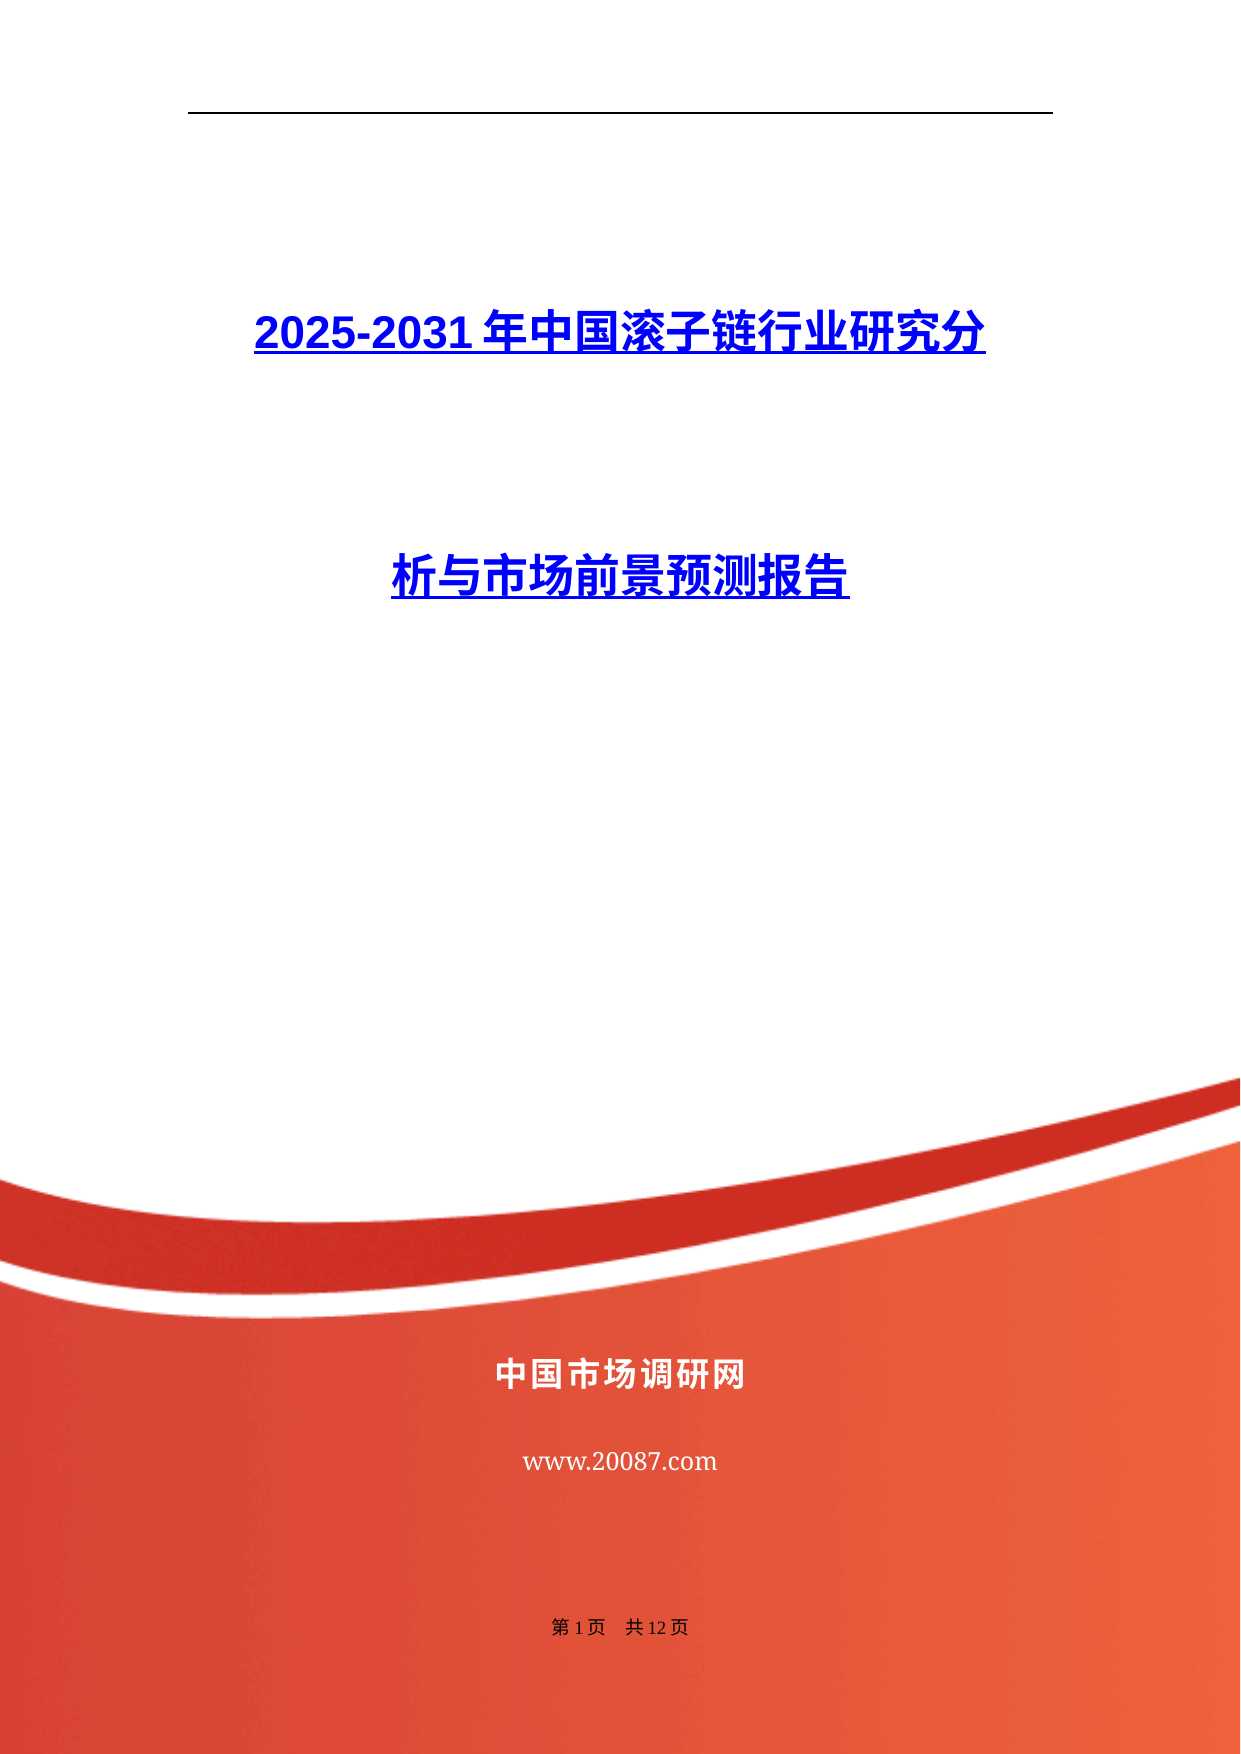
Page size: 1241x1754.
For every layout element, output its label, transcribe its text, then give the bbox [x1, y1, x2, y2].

subtitle 中国市场调研网 [187, 1339, 1053, 1404]
picture [0, 1006, 1241, 1754]
table_header 2025-2031年中国滚子链行业研究分析与市场前景预测报告 [188, 207, 1053, 773]
text www.20087.com [187, 1428, 1053, 1493]
